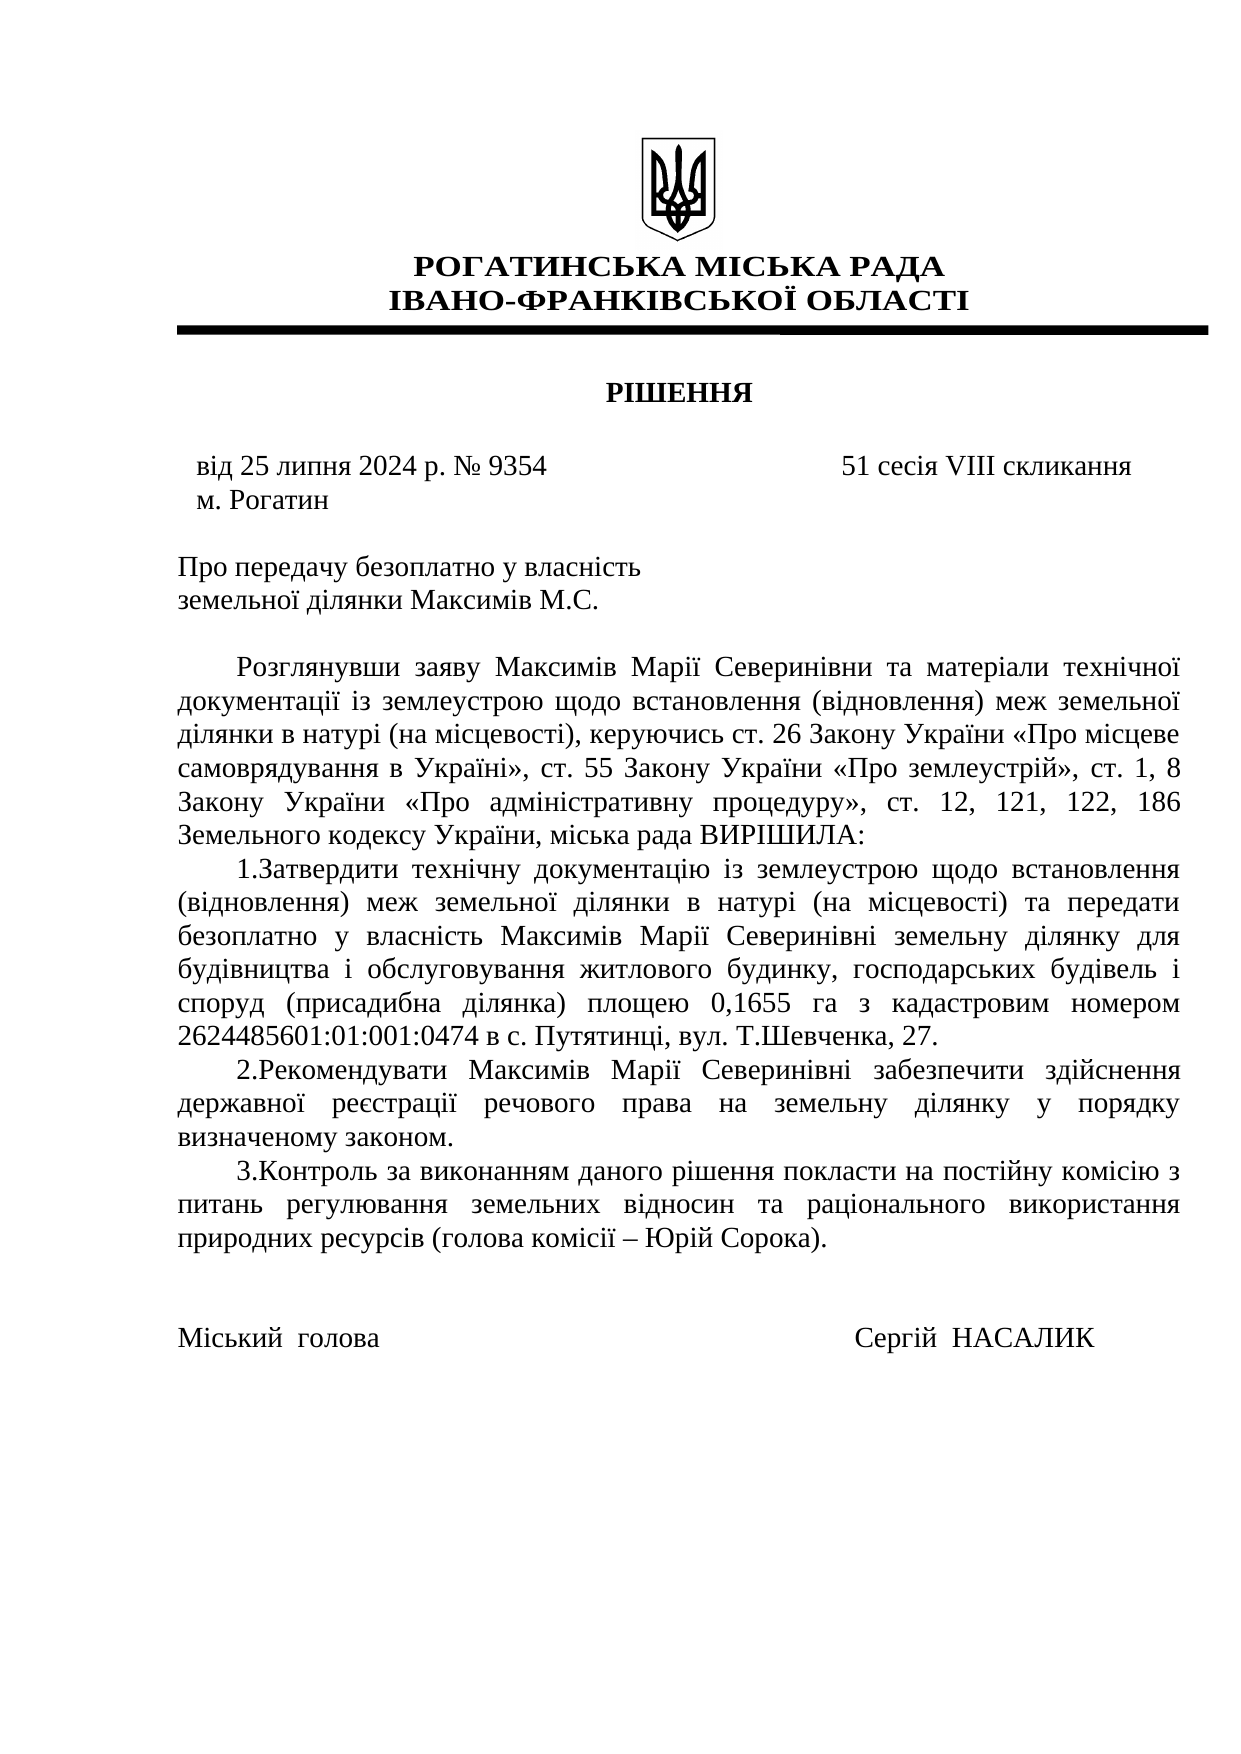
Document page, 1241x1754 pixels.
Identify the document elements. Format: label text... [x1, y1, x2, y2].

text 3.Контроль за виконанням даного рішення покласти на постійну комісію з питань регулювання земельних відносин та раціонального використання природних ресурсів (голова комісії – Юрій Сорока). [177, 1153, 1181, 1253]
text Розглянувши заяву Максимів Марії Северинівни та матеріали технічної документації із землеустрою щодо встановлення (відновлення) меж земельної ділянки в натурі (на місцевості), керуючись ст. 26 Закону України «Про місцеве самоврядування в Україні», ст. 55 Закону України «Про землеустрій», ст. 1, 8 Закону України «Про адміністративну процедуру», ст. 12, 121, 122, 186 Земельного кодексу України, міська рада ВИРІШИЛА: [177, 649, 1181, 851]
text 2.Рекомендувати Максимів Марії Северинівні забезпечити здійснення державної реєстрації речового права на земельну ділянку у порядку визначеному законом. [177, 1052, 1181, 1153]
text м. Рогатин [196, 482, 1237, 515]
text РОГАТИНСЬКА МІСЬКА РАДА [177, 249, 1181, 283]
text земельної ділянки Максимів М.С. [177, 582, 1181, 616]
text ІВАНО-ФРАНКІВСЬКОЇ ОБЛАСТІ [177, 283, 1181, 316]
text від 25 липня 2024 р. № 9354 51 сесія VIII скликання [196, 448, 1237, 482]
text РІШЕННЯ [177, 375, 1181, 408]
text Міський голова Сергій НАСАЛИК [177, 1320, 1181, 1354]
text Про передачу безоплатно у власність [177, 549, 1237, 582]
text 1.Затвердити технічну документацію із землеустрою щодо встановлення (відновлення) меж земельної ділянки в натурі (на місцевості) та передати безоплатно у власність Максимів Марії Северинівні земельну ділянку для будівництва і обслуговування житлового будинку, господарських будівель і споруд (присадибна ділянка) площею 0,1655 га з кадастровим номером 2624485601:01:001:0474 в с. Путятинці, вул. Т.Шевченка, 27. [177, 851, 1181, 1052]
